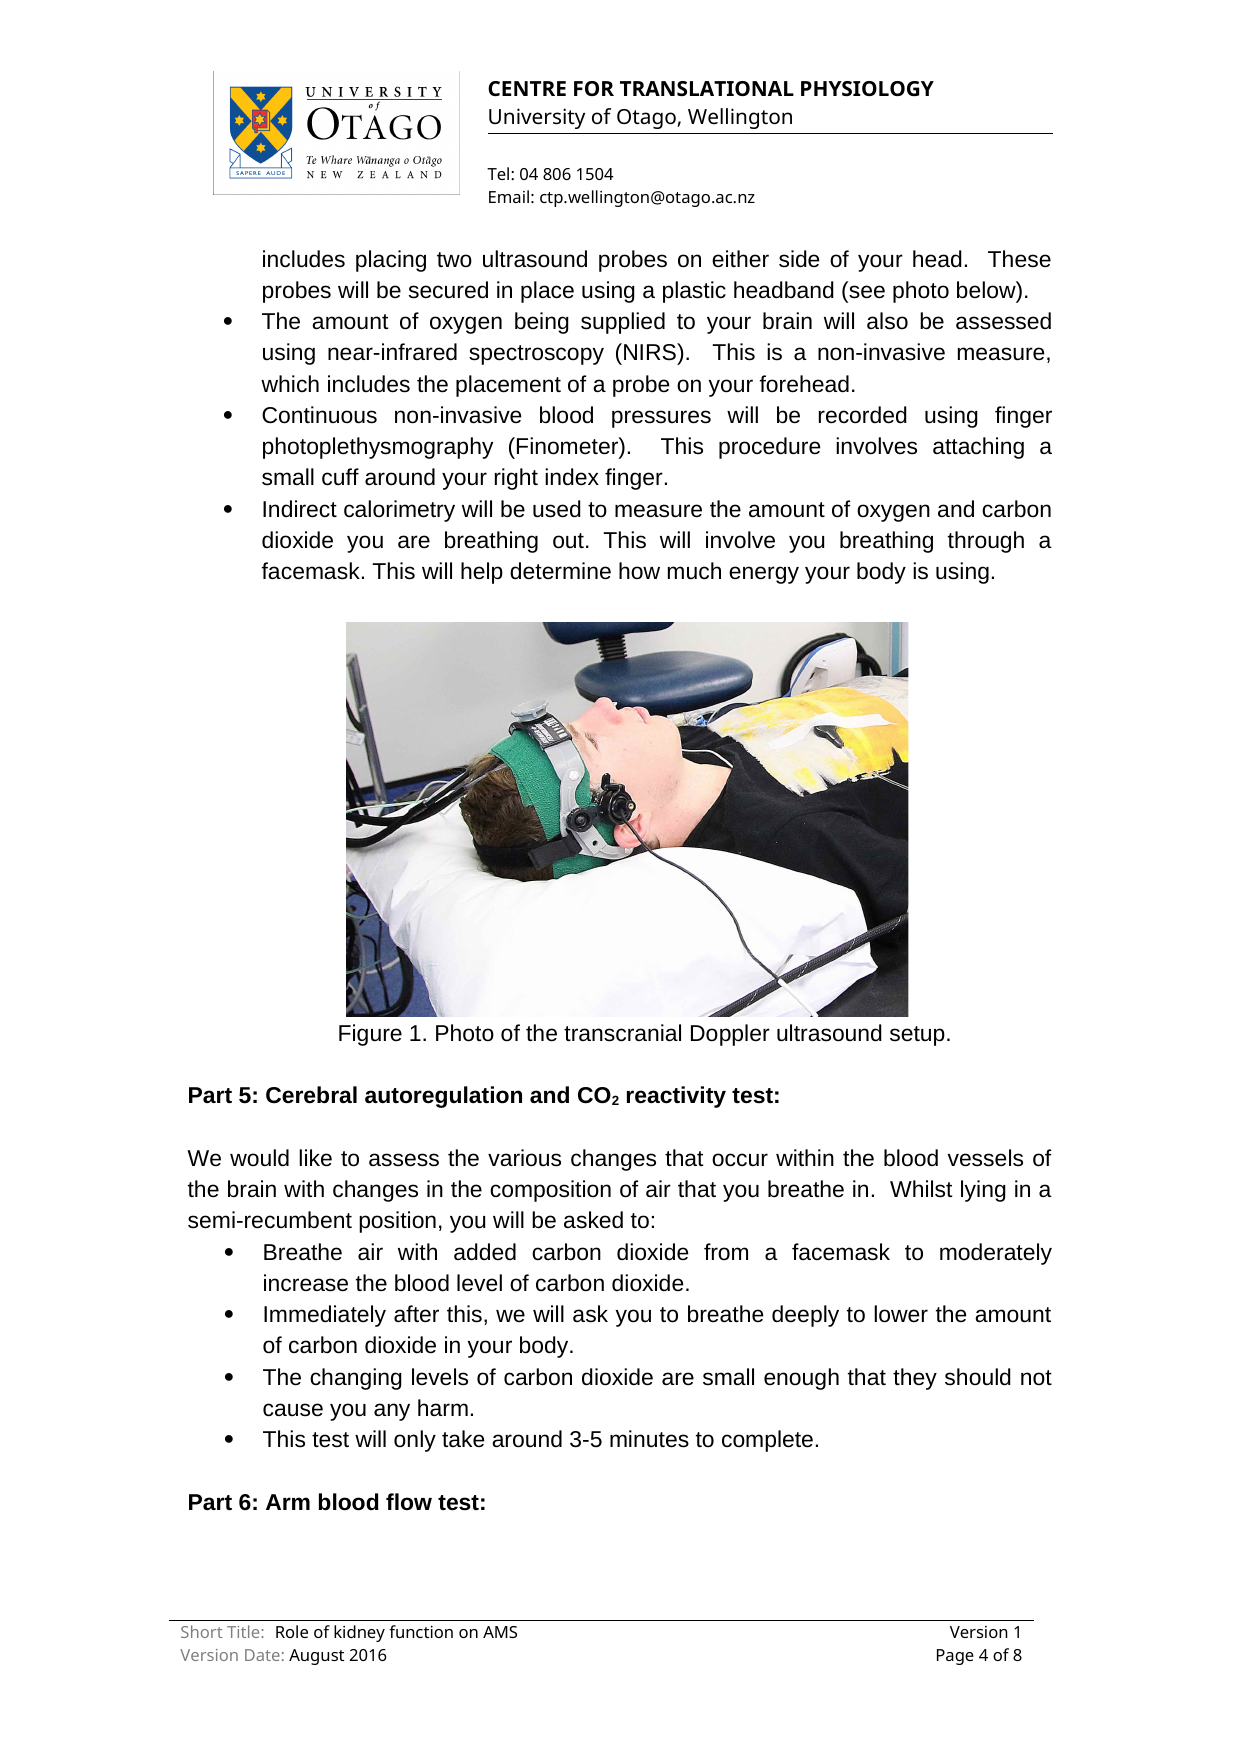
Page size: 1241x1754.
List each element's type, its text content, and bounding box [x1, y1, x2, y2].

list Immediately after this, we will ask you to breathe deeply to lower the amount of carbon dioxide in your body. [225, 1297, 1053, 1360]
text Part 5: Cerebral autoregulation and CO2 reactivity test: [187, 1079, 1053, 1110]
list Indirect calorimetry will be used to measure the amount of oxygen and carbon dioxide you are breathing out. This will involve you breathing through a facemask. This will help determine how much energy your body is using. [224, 492, 1053, 586]
list The changing levels of carbon dioxide are small enough that they should not cause you any harm. [225, 1360, 1053, 1422]
picture [213, 71, 460, 195]
text We would like to assess the various changes that occur within the blood vessels of the brain with changes in the composition of air that you breathe in. Whilst lying in a semi-recumbent position, you will be asked to: [187, 1141, 1053, 1235]
text Part 6: Arm blood flow test: [187, 1485, 1053, 1516]
list Breathe air with added carbon dioxide from a facemask to moderately increase the blood level of carbon dioxide. [225, 1235, 1053, 1297]
list The amount of oxygen being supplied to your brain will also be assessed using near-infrared spectroscopy (NIRS). This is a non-invasive measure, which includes the placement of a probe on your forehead. [224, 304, 1053, 398]
list Continuous non-invasive blood pressures will be recorded using finger photoplethysmography (Finometer). This procedure involves attaching a small cuff around your right index finger. [224, 398, 1053, 492]
list This test will only take around 3-5 minutes to complete. [225, 1422, 1053, 1454]
picture [346, 622, 909, 1017]
